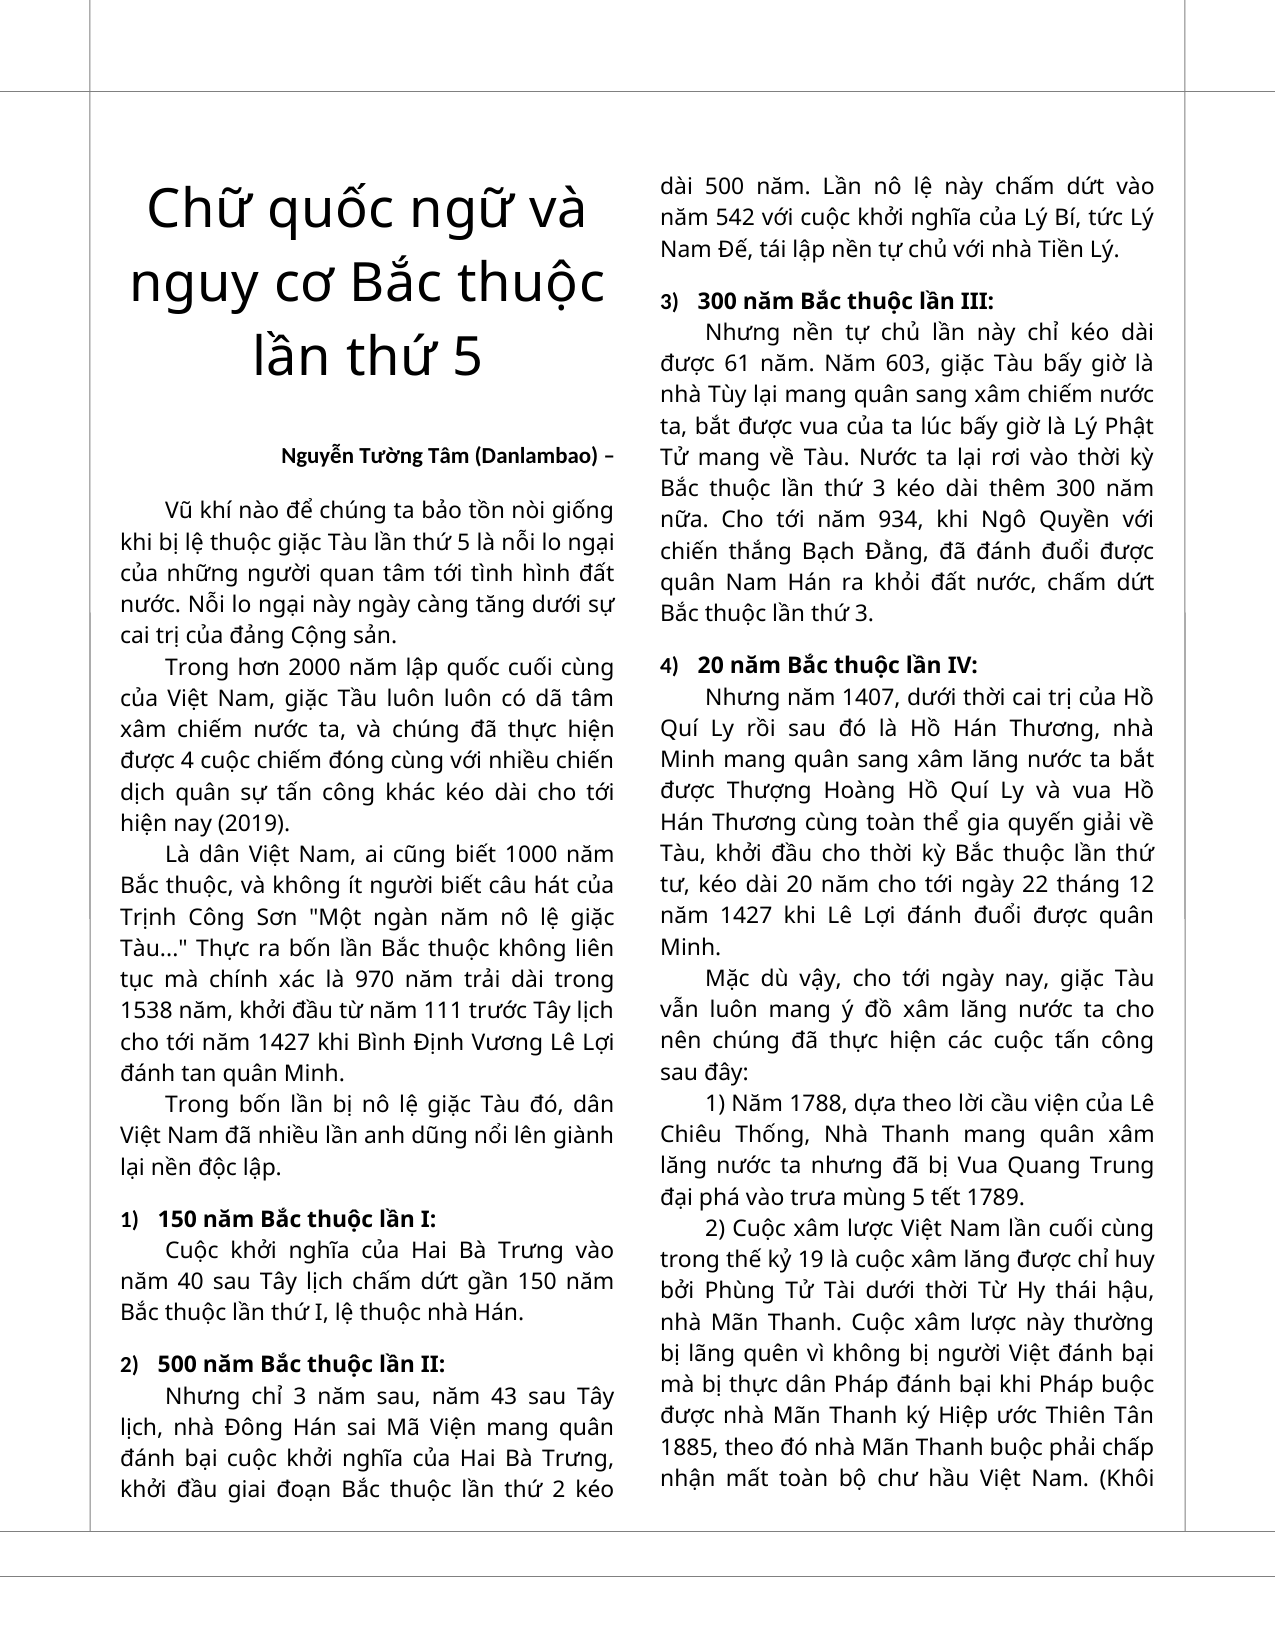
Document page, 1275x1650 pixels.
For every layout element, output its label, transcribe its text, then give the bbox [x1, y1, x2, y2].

subtitle 20 năm Bắc thuộc lần IV: [660, 649, 1155, 680]
text Mặc dù vậy, cho tới ngày nay, giặc Tàu vẫn luôn mang ý đồ xâm lăng nước ta cho nên chúng đã thực hiện các cuộc tấn công sau đây: [660, 962, 1155, 1087]
title Chữ quốc ngữ và nguy cơ Bắc thuộc lần thứ 5 [120, 170, 615, 391]
text Nhưng chỉ 3 năm sau, năm 43 sau Tây lịch, nhà Đông Hán sai Mã Viện mang quân đánh bại cuộc khởi nghĩa của Hai Bà Trưng, khởi đầu giai đoạn Bắc thuộc lần thứ 2 kéo dài 500 năm. Lần nô lệ này chấm dứt vào năm 542 với cuộc khởi nghĩa của Lý Bí, tức Lý Nam Đế, tái lập nền tự chủ với nhà Tiền Lý. [120, 1380, 615, 1505]
text Nhưng chỉ 3 năm sau, năm 43 sau Tây lịch, nhà Đông Hán sai Mã Viện mang quân đánh bại cuộc khởi nghĩa của Hai Bà Trưng, khởi đầu giai đoạn Bắc thuộc lần thứ 2 kéo dài 500 năm. Lần nô lệ này chấm dứt vào năm 542 với cuộc khởi nghĩa của Lý Bí, tức Lý Nam Đế, tái lập nền tự chủ với nhà Tiền Lý. [660, 170, 1155, 264]
subtitle 150 năm Bắc thuộc lần I: [120, 1203, 615, 1234]
text 1) Năm 1788, dựa theo lời cầu viện của Lê Chiêu Thống, Nhà Thanh mang quân xâm lăng nước ta nhưng đã bị Vua Quang Trung đại phá vào trưa mùng 5 tết 1789. [660, 1087, 1155, 1212]
subtitle 500 năm Bắc thuộc lần II: [120, 1348, 615, 1380]
text Cuộc khởi nghĩa của Hai Bà Trưng vào năm 40 sau Tây lịch chấm dứt gần 150 năm Bắc thuộc lần thứ I, lệ thuộc nhà Hán. [120, 1234, 615, 1328]
text Trong bốn lần bị nô lệ giặc Tàu đó, dân Việt Nam đã nhiều lần anh dũng nổi lên giành lại nền độc lập. [120, 1088, 615, 1182]
text Là dân Việt Nam, ai cũng biết 1000 năm Bắc thuộc, và không ít người biết câu hát của Trịnh Công Sơn "Một ngàn năm nô lệ giặc Tàu..." Thực ra bốn lần Bắc thuộc không liên tục mà chính xác là 970 năm trải dài trong 1538 năm, khởi đầu từ năm 111 trước Tây lịch cho tới năm 1427 khi Bình Định Vương Lê Lợi đánh tan quân Minh. [120, 838, 615, 1088]
text Trong hơn 2000 năm lập quốc cuối cùng của Việt Nam, giặc Tầu luôn luôn có dã tâm xâm chiếm nước ta, và chúng đã thực hiện được 4 cuộc chiếm đóng cùng với nhiều chiến dịch quân sự tấn công khác kéo dài cho tới hiện nay (2019). [120, 651, 615, 838]
subtitle 300 năm Bắc thuộc lần III: [660, 284, 1155, 316]
text Vũ khí nào để chúng ta bảo tồn nòi giống khi bị lệ thuộc giặc Tàu lần thứ 5 là nỗi lo ngại của những người quan tâm tới tình hình đất nước. Nỗi lo ngại này ngày càng tăng dưới sự cai trị của đảng Cộng sản. [120, 494, 615, 651]
text Nhưng nền tự chủ lần này chỉ kéo dài được 61 năm. Năm 603, giặc Tàu bấy giờ là nhà Tùy lại mang quân sang xâm chiếm nước ta, bắt được vua của ta lúc bấy giờ là Lý Phật Tử mang về Tàu. Nước ta lại rơi vào thời kỳ Bắc thuộc lần thứ 3 kéo dài thêm 300 năm nữa. Cho tới năm 934, khi Ngô Quyền với chiến thắng Bạch Đằng, đã đánh đuổi được quân Nam Hán ra khỏi đất nước, chấm dứt Bắc thuộc lần thứ 3. [660, 316, 1155, 628]
text Nguyễn Tường Tâm (Danlambao) – [120, 441, 615, 469]
text Nhưng năm 1407, dưới thời cai trị của Hồ Quí Ly rồi sau đó là Hồ Hán Thương, nhà Minh mang quân sang xâm lăng nước ta bắt được Thượng Hoàng Hồ Quí Ly và vua Hồ Hán Thương cùng toàn thể gia quyến giải về Tàu, khởi đầu cho thời kỳ Bắc thuộc lần thứ tư, kéo dài 20 năm cho tới ngày 22 tháng 12 năm 1427 khi Lê Lợi đánh đuổi được quân Minh. [660, 680, 1155, 962]
